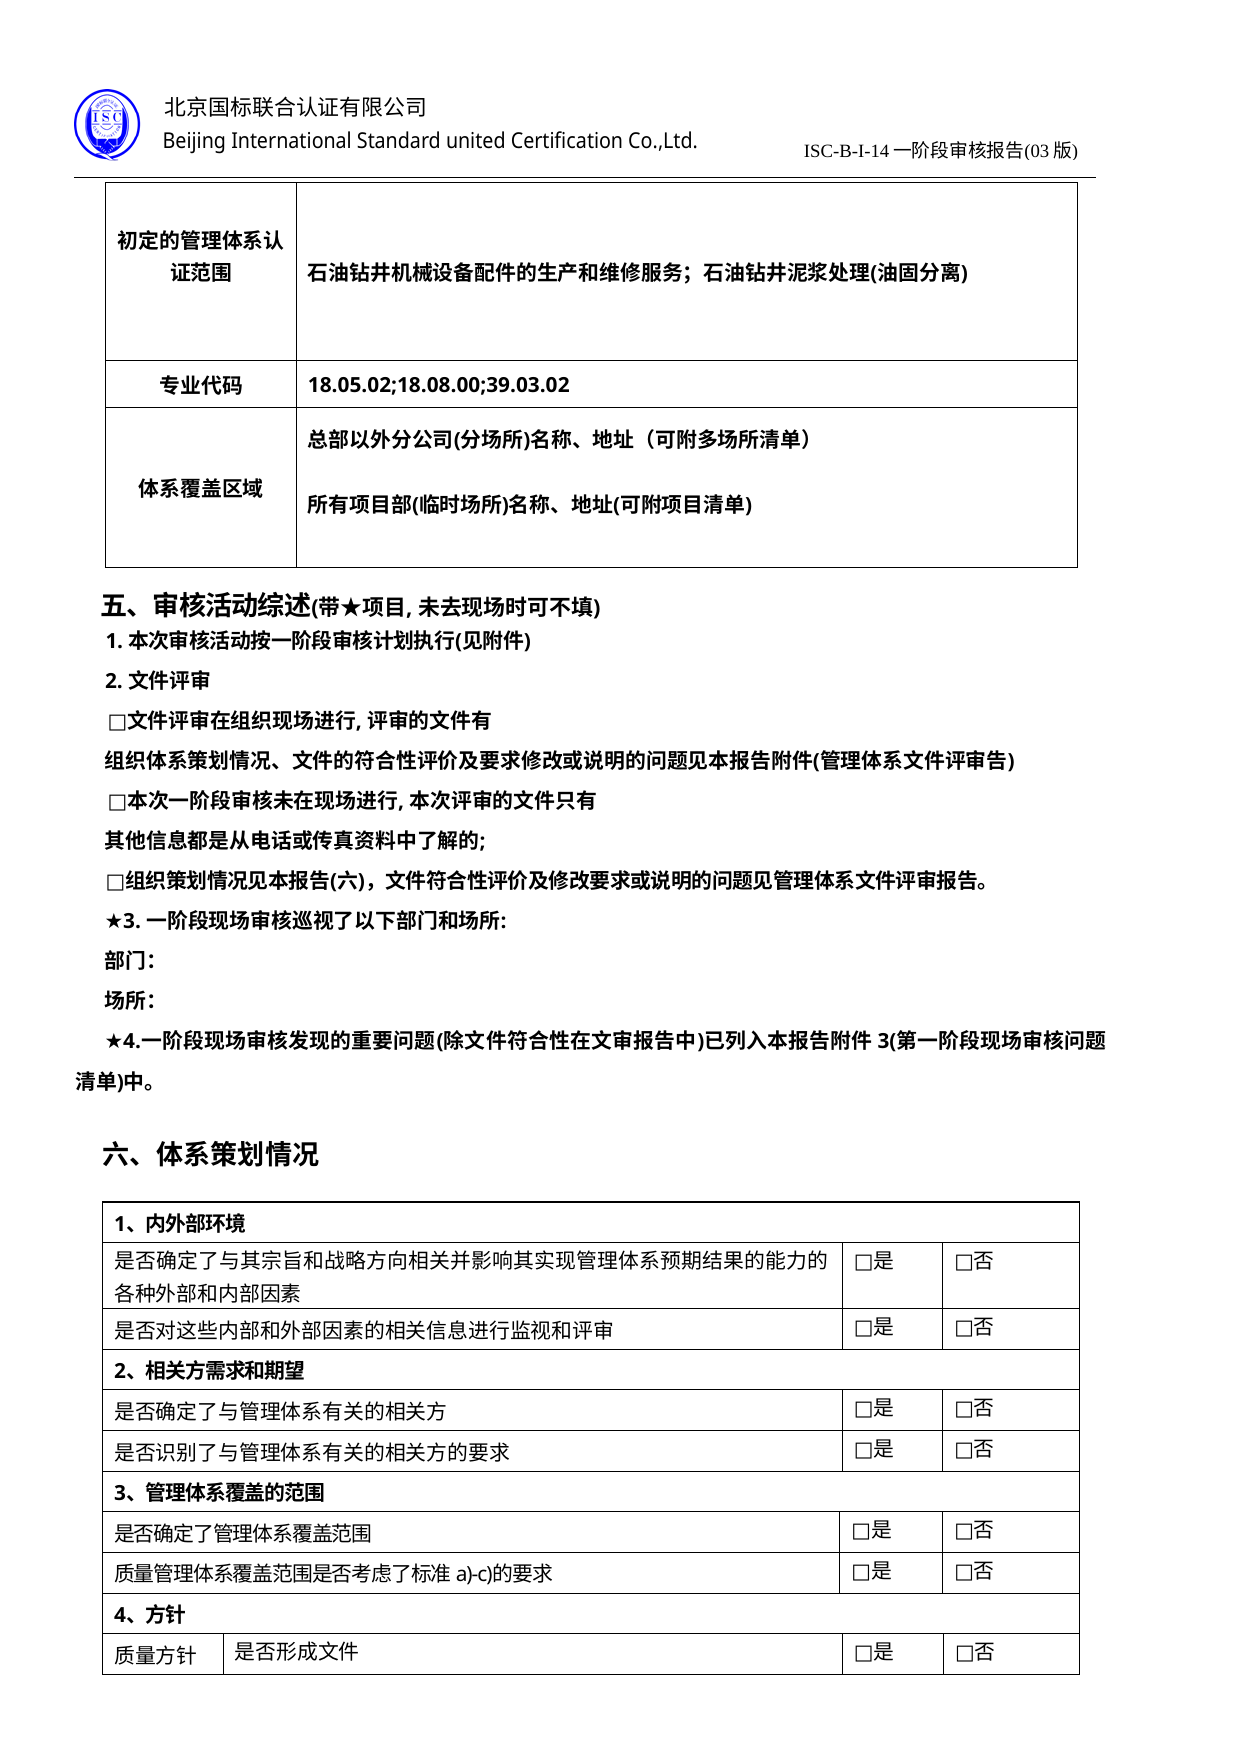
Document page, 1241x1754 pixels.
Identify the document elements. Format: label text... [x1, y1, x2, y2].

table_cell □否 [943, 1512, 1079, 1552]
table_cell 是否确定了与管理体系有关的相关方 [103, 1390, 842, 1430]
table_cell 专业代码 [106, 361, 296, 407]
text 2. 文件评审 [75, 663, 1107, 696]
table_cell 质量方针 [103, 1634, 223, 1674]
table_cell 18.05.02;18.08.00;39.03.02 [297, 361, 1077, 407]
table_cell □是 [843, 1634, 943, 1674]
table_cell 是否识别了与管理体系有关的相关方的要求 [103, 1431, 842, 1471]
text □本次一阶段审核未在现场进行, 本次评审的文件只有 [75, 783, 1107, 816]
table_cell 初定的管理体系认证范围 [106, 183, 296, 360]
table_cell □是 [843, 1309, 942, 1349]
table_cell 2、相关方需求和期望 [103, 1350, 1079, 1389]
table_cell □是 [843, 1243, 942, 1308]
text ★3. 一阶段现场审核巡视了以下部门和场所: [75, 903, 1107, 936]
text 1. 本次审核活动按一阶段审核计划执行(见附件) [75, 623, 1107, 656]
table_cell 石油钻井机械设备配件的生产和维修服务；石油钻井泥浆处理(油固分离) [297, 183, 1077, 360]
table_cell □是 [843, 1390, 942, 1430]
table_cell 质量管理体系覆盖范围是否考虑了标准a)-c)的要求 [103, 1553, 839, 1592]
table_cell □否 [943, 1243, 1079, 1308]
text ★4.一阶段现场审核发现的重要问题(除文件符合性在文审报告中)已列入本报告附件3(第一阶段现场审核问题清单)中。 [75, 1023, 1107, 1096]
text 六、体系策划情况 [102, 1120, 1107, 1185]
text 组织体系策划情况、文件的符合性评价及要求修改或说明的问题见本报告附件(管理体系文件评审告) [75, 743, 1107, 776]
table_cell □是 [843, 1431, 942, 1471]
text □组织策划情况见本报告(六)，文件符合性评价及修改要求或说明的问题见管理体系文件评审报告。 [75, 863, 1107, 896]
table_cell □是 [840, 1512, 942, 1552]
table_cell □是 [840, 1553, 942, 1592]
table_cell □否 [943, 1390, 1079, 1430]
table_cell 是否确定了管理体系覆盖范围 [103, 1512, 839, 1552]
table_header 1、内外部环境 [103, 1203, 1079, 1242]
text 场所： [75, 983, 1107, 1016]
table_cell 体系覆盖区域 [106, 408, 296, 567]
text 部门： [75, 943, 1107, 976]
table_cell □否 [944, 1634, 1079, 1674]
text 其他信息都是从电话或传真资料中了解的; [75, 823, 1107, 856]
table_cell 是否形成文件 [224, 1634, 842, 1674]
table_cell □否 [943, 1553, 1079, 1592]
table_cell □否 [943, 1309, 1079, 1349]
text □文件评审在组织现场进行, 评审的文件有 [75, 703, 1107, 736]
table_cell □否 [943, 1431, 1079, 1471]
text 五、审核活动综述(带★项目, 未去现场时可不填) [75, 584, 1107, 623]
table_cell 是否确定了与其宗旨和战略方向相关并影响其实现管理体系预期结果的能力的各种外部和内部因素 [103, 1243, 842, 1308]
table_cell 是否对这些内部和外部因素的相关信息进行监视和评审 [103, 1309, 842, 1349]
table_cell 总部以外分公司(分场所)名称、地址（可附多场所清单） 所有项目部(临时场所)名称、地址(可附项目清单) [297, 408, 1077, 567]
table_cell 4、方针 [103, 1594, 1079, 1633]
picture [74, 89, 143, 161]
table_cell 3、管理体系覆盖的范围 [103, 1472, 1079, 1511]
